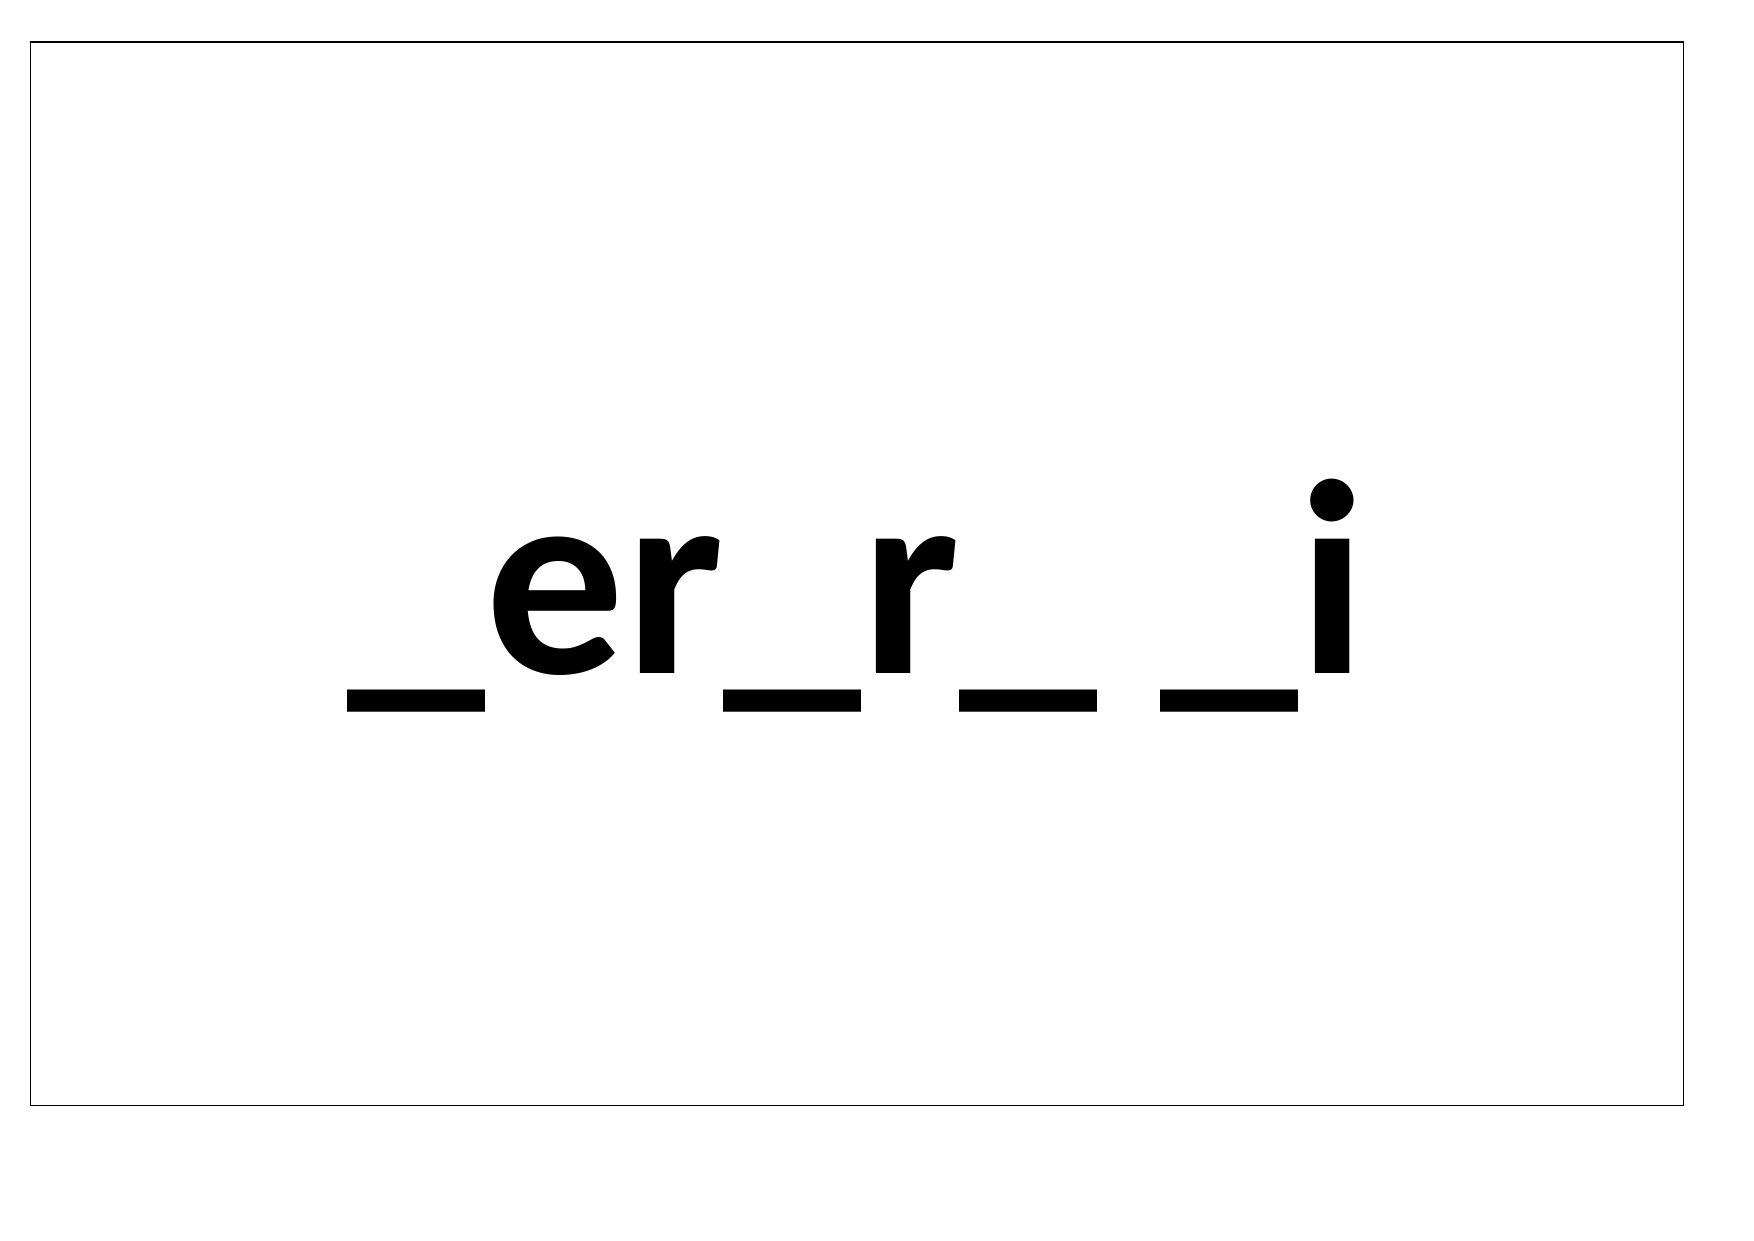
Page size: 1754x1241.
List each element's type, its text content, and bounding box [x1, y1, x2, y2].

table_cell _er_r_ _i [31, 43, 1683, 1104]
